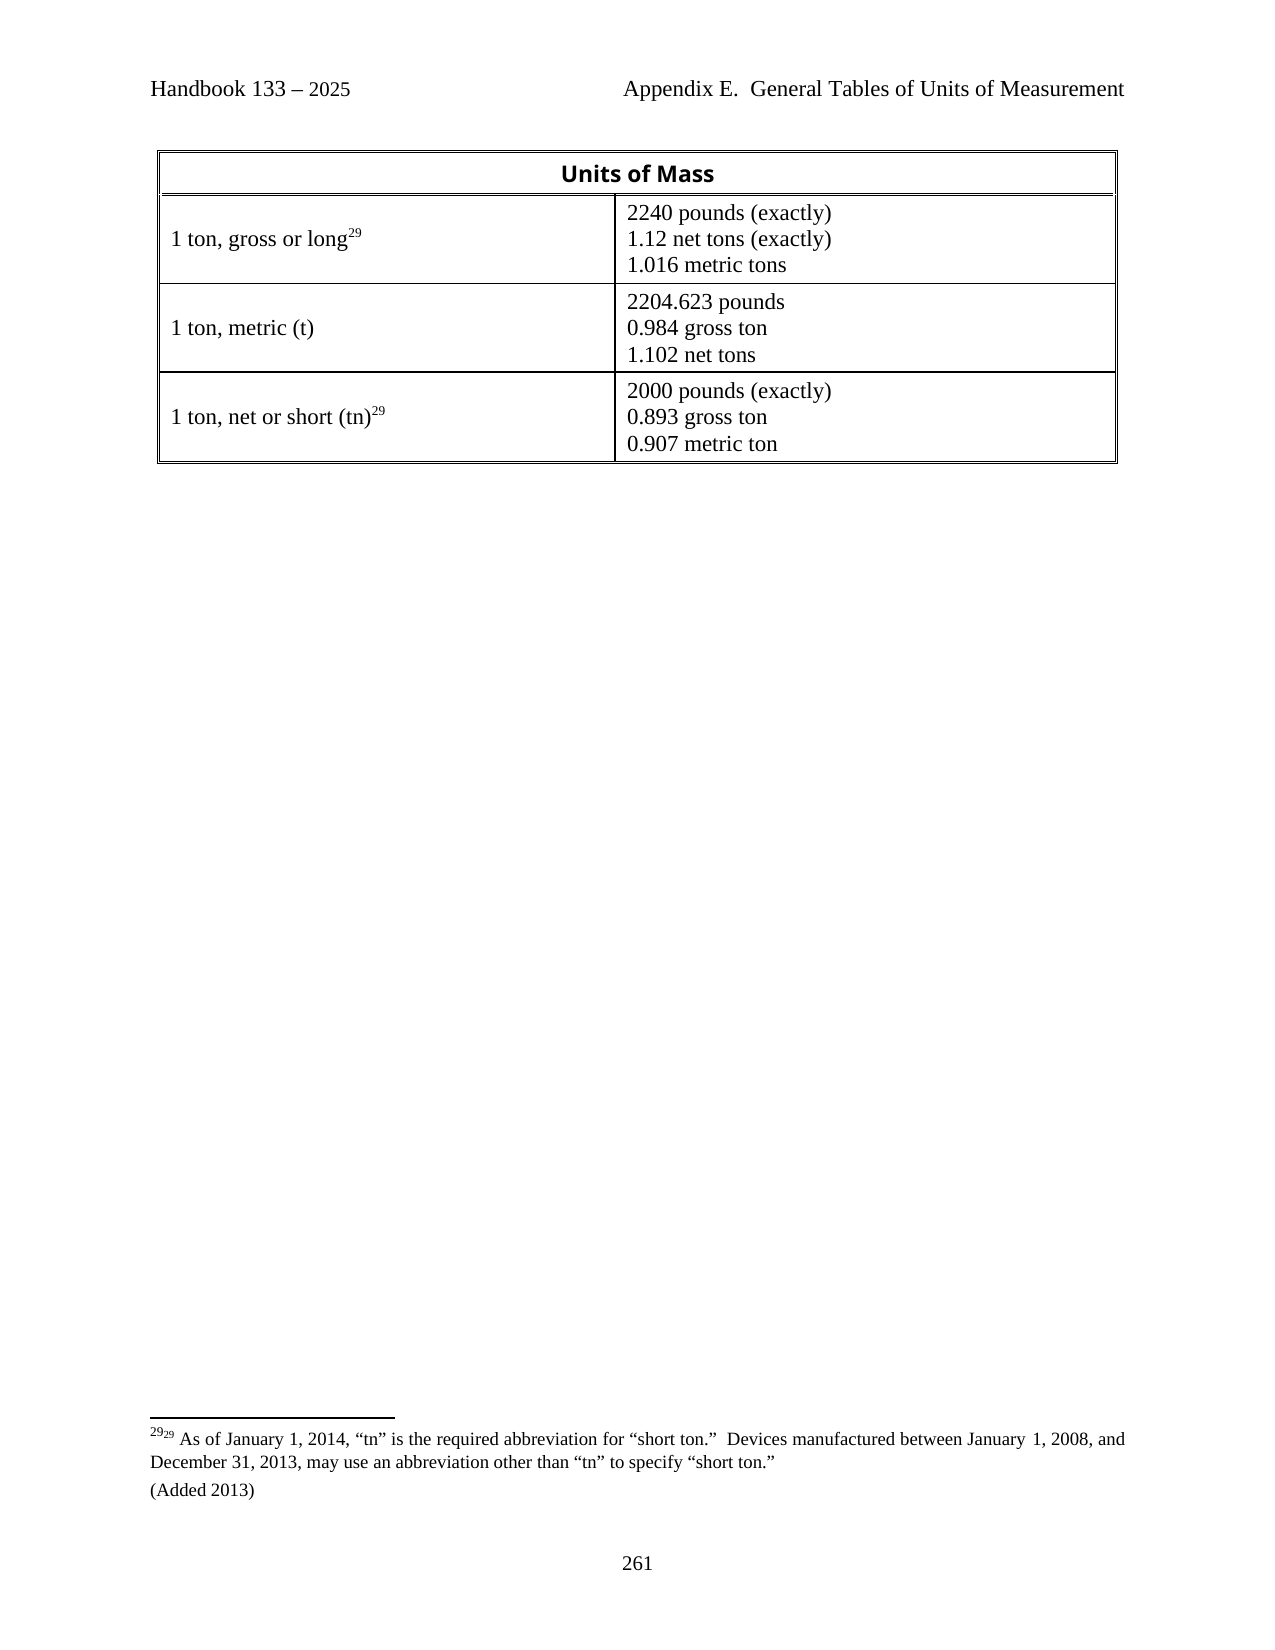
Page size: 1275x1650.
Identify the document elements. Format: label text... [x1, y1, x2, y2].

table_header Units of Mass [160, 153, 1115, 193]
table_cell 2204.623 pounds 0.984 gross ton 1.102 net tons [616, 284, 1115, 371]
table_cell 1 ton, gross or long29 [159, 193, 614, 282]
table_cell 2240 pounds (exactly) 1.12 net tons (exactly) 1.016 metric tons [616, 193, 1117, 282]
table_cell 2000 pounds (exactly) 0.893 gross ton 0.907 metric ton [616, 373, 1115, 461]
table_cell 1 ton, net or short (tn)29 [160, 373, 614, 461]
table_cell 1 ton, metric (t) [160, 284, 614, 371]
